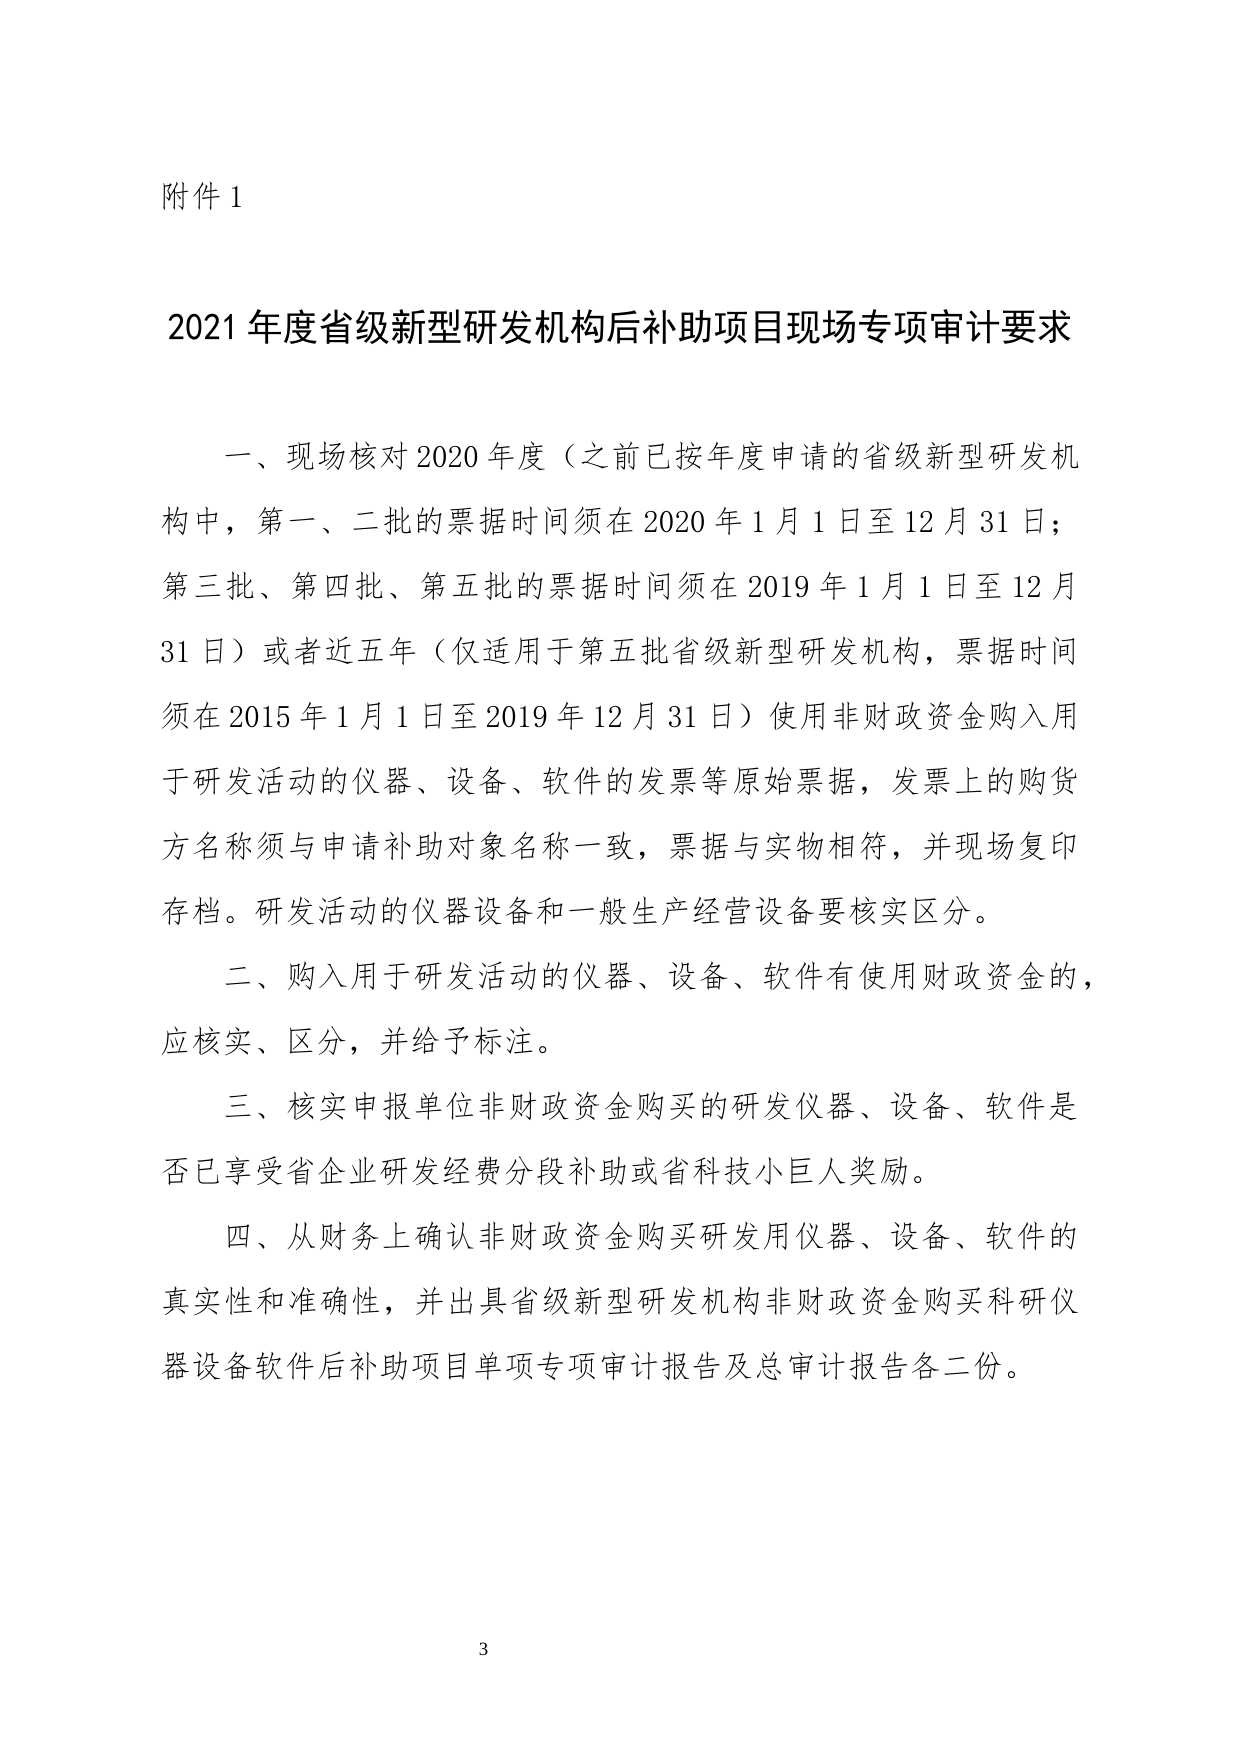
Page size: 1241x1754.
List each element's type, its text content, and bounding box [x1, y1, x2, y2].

list 现场核对2020年度（之前已按年度申请的省级新型研发机构中，第一、二批的票据时间须在2020年1月1日至12月31日；第三批、第四批、第五批的票据时间须在2019年1月1日至12月31日）或者近五年（仅适用于第五批省级新型研发机构，票据时间须在2015年1月1日至2019年12月31日）使用非财政资金购入用于研发活动的仪器、设备、软件的发票等原始票据，发票上的购货方名称须与申请补助对象名称一致，票据与实物相符，并现场复印存档。研发活动的仪器设备和一般生产经营设备要核实区分。 [159, 422, 1081, 942]
text 附件1 [159, 162, 1081, 227]
text 二、购入用于研发活动的仪器、设备、软件有使用财政资金的，应核实、区分，并给予标注。 [159, 942, 1081, 1072]
text 四、从财务上确认非财政资金购买研发用仪器、设备、软件的真实性和准确性，并出具省级新型研发机构非财政资金购买科研仪器设备软件后补助项目单项专项审计报告及总审计报告各二份。 [159, 1202, 1081, 1397]
text 三、核实申报单位非财政资金购买的研发仪器、设备、软件是否已享受省企业研发经费分段补助或省科技小巨人奖励。 [159, 1072, 1081, 1202]
text 2021年度省级新型研发机构后补助项目现场专项审计要求 [159, 292, 1081, 357]
